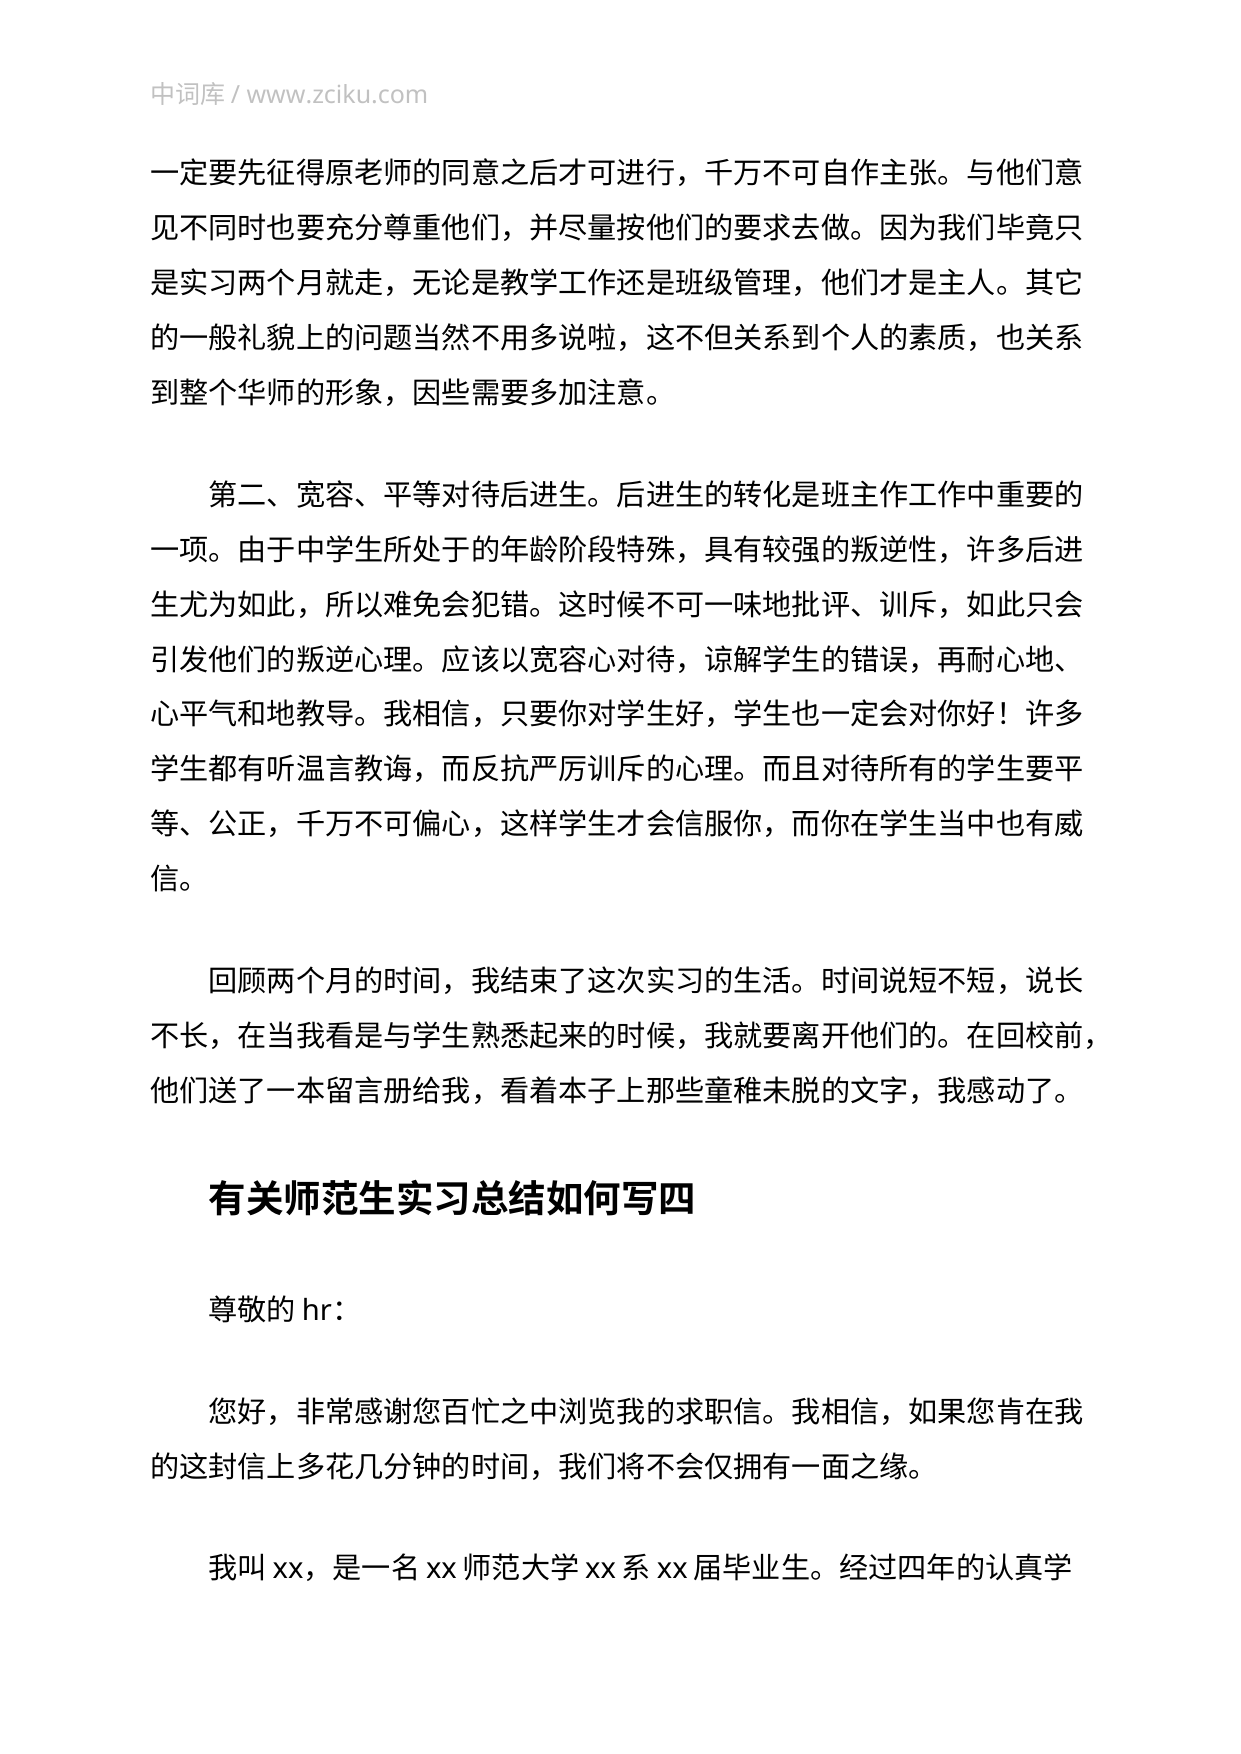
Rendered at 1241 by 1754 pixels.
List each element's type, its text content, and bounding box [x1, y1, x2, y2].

text 您好，非常感谢您百忙之中浏览我的求职信。我相信，如果您肯在我的这封信上多花几分钟的时间，我们将不会仅拥有一面之缘。 [150, 1388, 1090, 1486]
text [150, 150, 1090, 412]
text 有关师范生实习总结如何写四 [150, 1169, 1090, 1223]
text 尊敬的hr： [150, 1286, 1090, 1329]
text 第二、宽容、平等对待后进生。后进生的转化是班主作工作中重要的一项。由于中学生所处于的年龄阶段特殊，具有较强的叛逆性，许多后进生尤为如此，所以难免会犯错。这时候不可一味地批评、训斥，如此只会引发他们的叛逆心理。应该以宽容心对待，谅解学生的错误，再耐心地、心平气和地教导。我相信，只要你对学生好，学生也一定会对你好！许多学生都有听温言教诲，而反抗严厉训斥的心理。而且对待所有的学生要平等、公正，千万不可偏心，这样学生才会信服你，而你在学生当中也有威信。 [150, 471, 1090, 898]
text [150, 1545, 1090, 1587]
text 回顾两个月的时间，我结束了这次实习的生活。时间说短不短，说长不长，在当我看是与学生熟悉起来的时候，我就要离开他们的。在回校前，他们送了一本留言册给我，看着本子上那些童稚未脱的文字，我感动了。 [150, 957, 1090, 1109]
